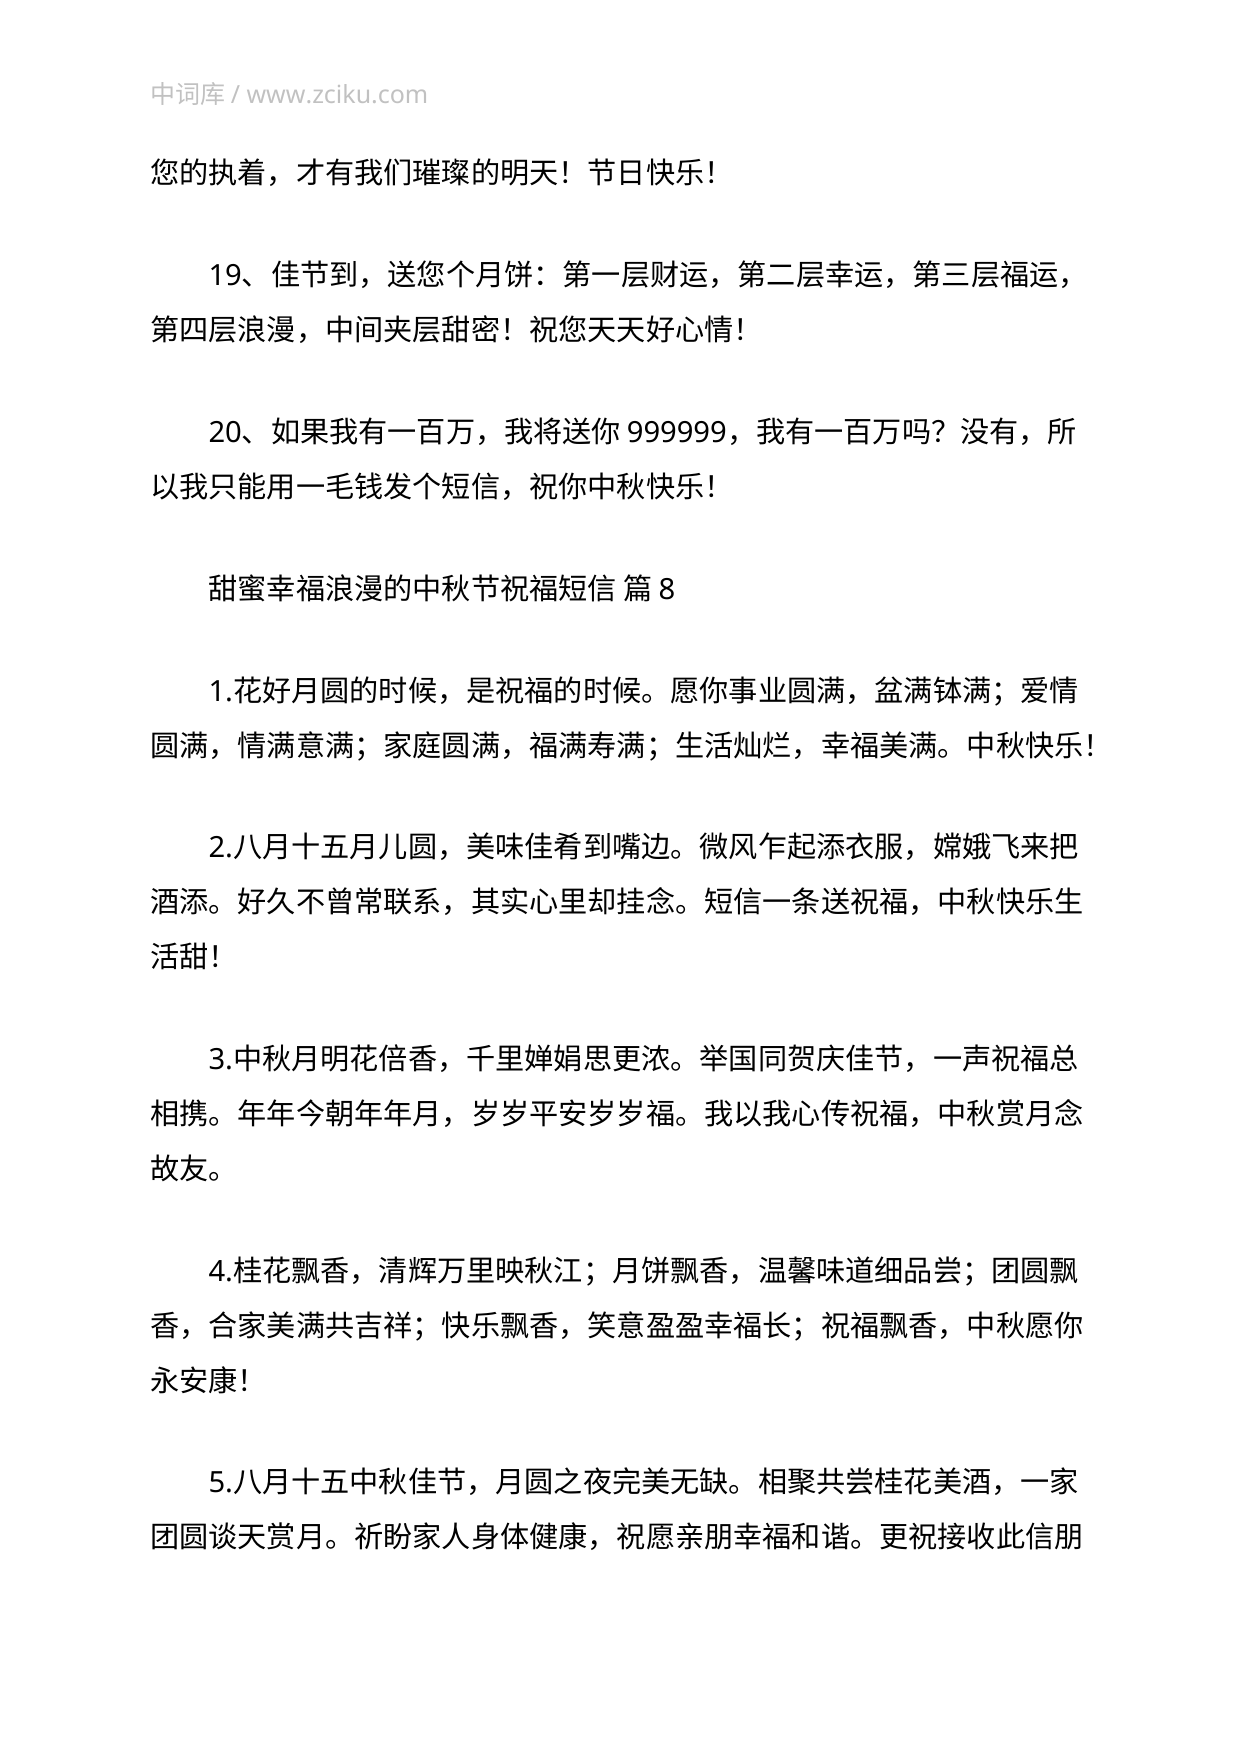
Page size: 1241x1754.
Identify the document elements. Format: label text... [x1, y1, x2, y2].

text 3.中秋月明花倍香，千里婵娟思更浓。举国同贺庆佳节，一声祝福总相携。年年今朝年年月，岁岁平安岁岁福。我以我心传祝福，中秋赏月念故友。 [150, 1036, 1090, 1188]
text 19、佳节到，送您个月饼：第一层财运，第二层幸运，第三层福运，第四层浪漫，中间夹层甜密！祝您天天好心情！ [150, 252, 1090, 349]
text 甜蜜幸福浪漫的中秋节祝福短信 篇8 [150, 565, 1090, 608]
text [150, 150, 1090, 192]
text 2.八月十五月儿圆，美味佳肴到嘴边。微风乍起添衣服，嫦娥飞来把酒添。好久不曾常联系，其实心里却挂念。短信一条送祝福，中秋快乐生活甜！ [150, 824, 1090, 976]
text 4.桂花飘香，清辉万里映秋江；月饼飘香，温馨味道细品尝；团圆飘香，合家美满共吉祥；快乐飘香，笑意盈盈幸福长；祝福飘香，中秋愿你永安康！ [150, 1247, 1090, 1399]
text 20、如果我有一百万，我将送你999999，我有一百万吗？没有，所以我只能用一毛钱发个短信，祝你中秋快乐！ [150, 408, 1090, 506]
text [150, 1459, 1090, 1556]
text 1.花好月圆的时候，是祝福的时候。愿你事业圆满，盆满钵满；爱情圆满，情满意满；家庭圆满，福满寿满；生活灿烂，幸福美满。中秋快乐！ [150, 667, 1090, 764]
